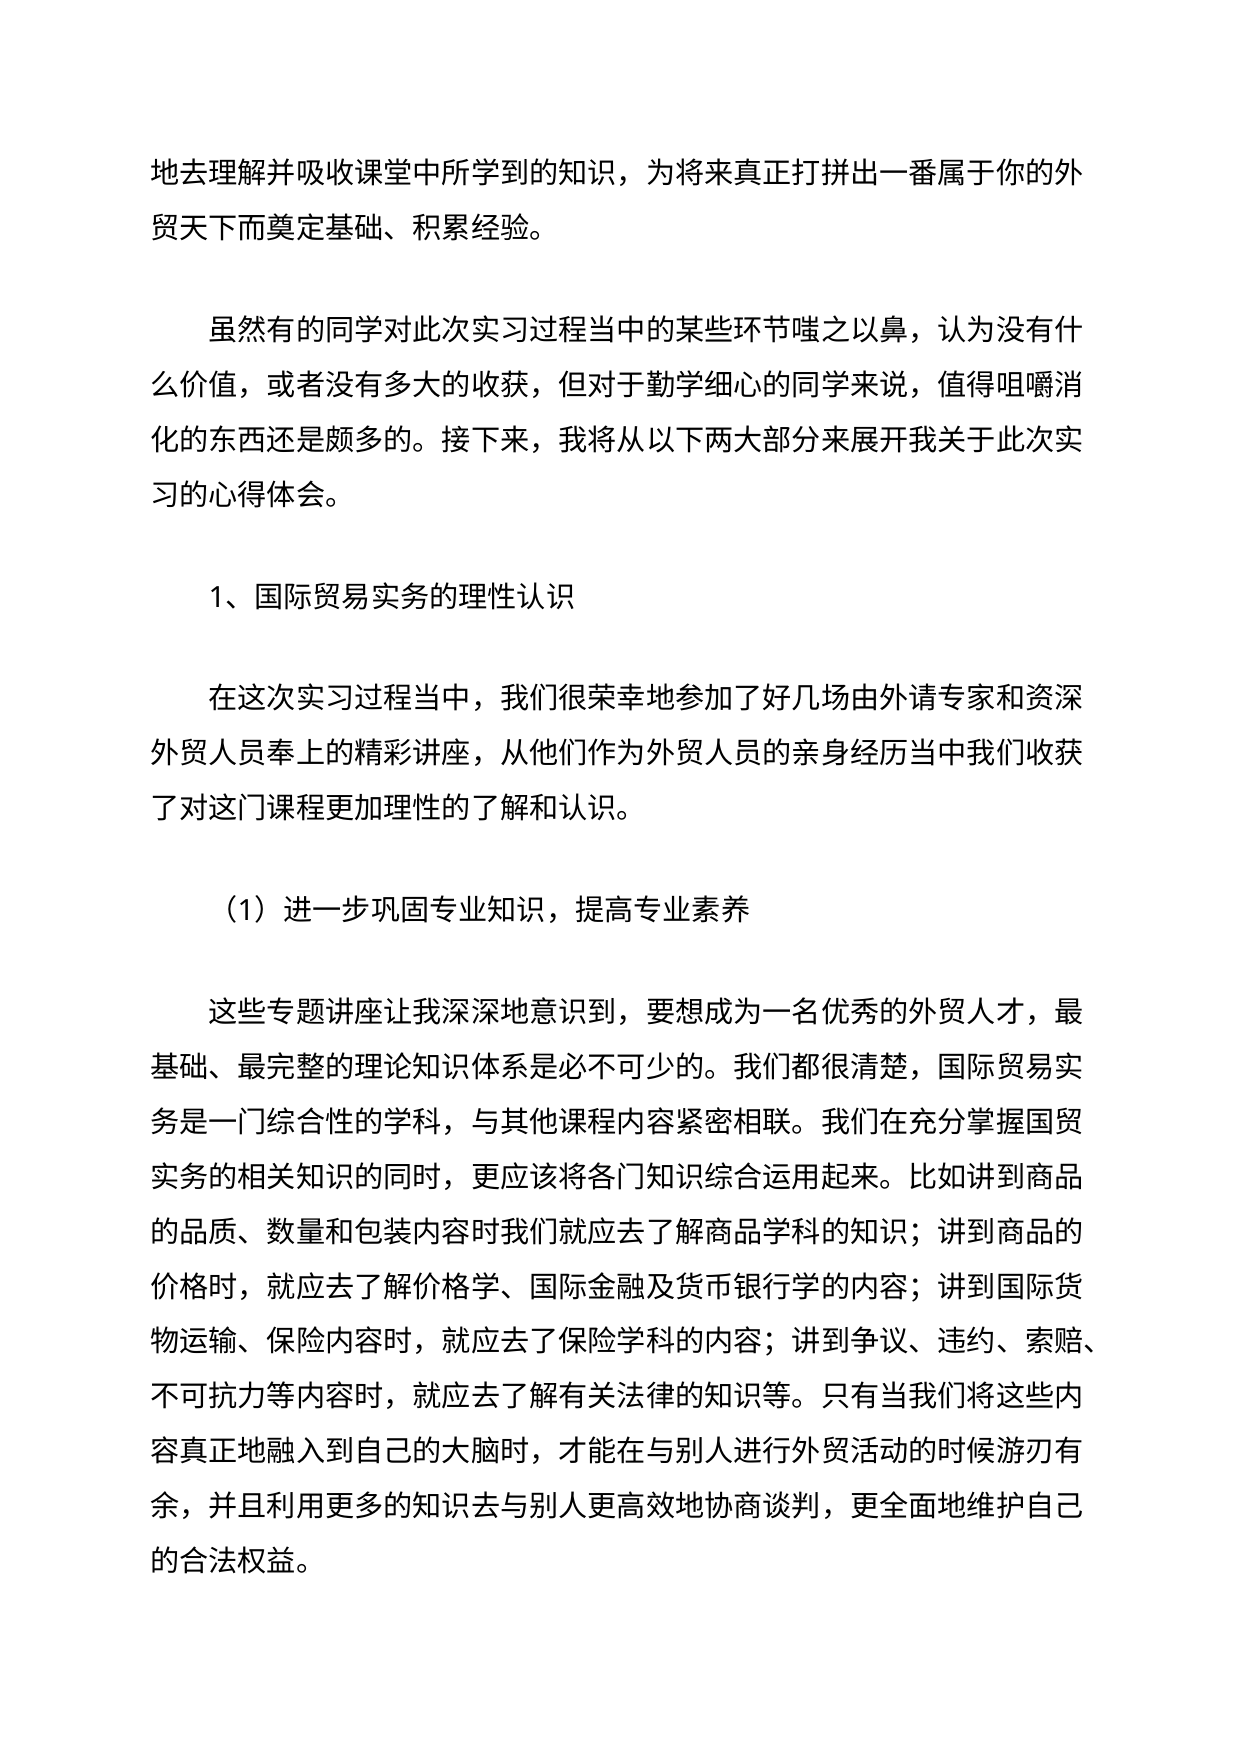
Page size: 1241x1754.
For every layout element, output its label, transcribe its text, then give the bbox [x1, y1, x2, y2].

text 在这次实习过程当中，我们很荣幸地参加了好几场由外请专家和资深外贸人员奉上的精彩讲座，从他们作为外贸人员的亲身经历当中我们收获了对这门课程更加理性的了解和认识。 [150, 675, 1090, 827]
text （1）进一步巩固专业知识，提高专业素养 [150, 887, 1090, 929]
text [150, 150, 1090, 247]
text 虽然有的同学对此次实习过程当中的某些环节嗤之以鼻，认为没有什么价值，或者没有多大的收获，但对于勤学细心的同学来说，值得咀嚼消化的东西还是颇多的。接下来，我将从以下两大部分来展开我关于此次实习的心得体会。 [150, 307, 1090, 514]
text 这些专题讲座让我深深地意识到，要想成为一名优秀的外贸人才，最基础、最完整的理论知识体系是必不可少的。我们都很清楚，国际贸易实务是一门综合性的学科，与其他课程内容紧密相联。我们在充分掌握国贸实务的相关知识的同时，更应该将各门知识综合运用起来。比如讲到商品的品质、数量和包装内容时我们就应去了解商品学科的知识；讲到商品的价格时，就应去了解价格学、国际金融及货币银行学的内容；讲到国际货物运输、保险内容时，就应去了保险学科的内容；讲到争议、违约、索赔、不可抗力等内容时，就应去了解有关法律的知识等。只有当我们将这些内容真正地融入到自己的大脑时，才能在与别人进行外贸活动的时候游刃有余，并且利用更多的知识去与别人更高效地协商谈判，更全面地维护自己的合法权益。 [150, 989, 1090, 1580]
text 1、国际贸易实务的理性认识 [150, 573, 1090, 616]
